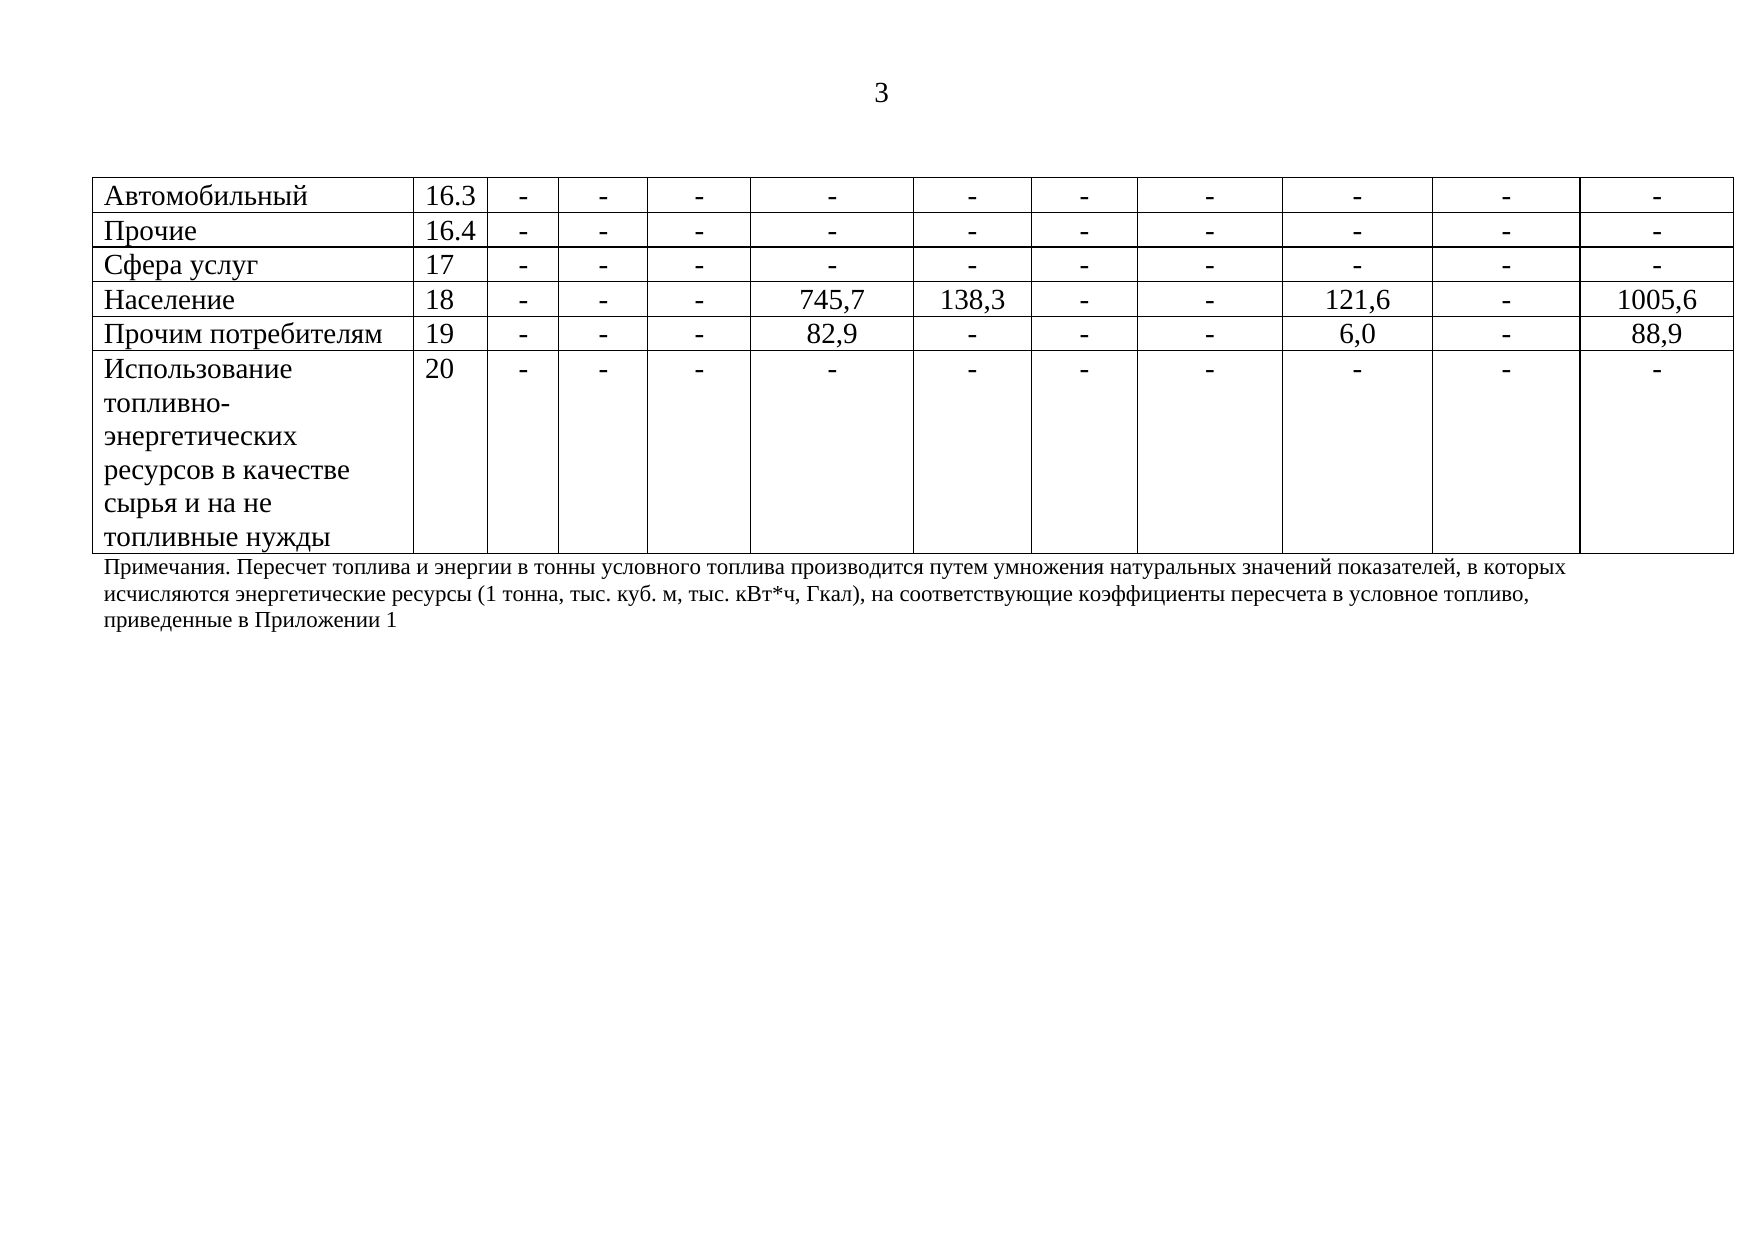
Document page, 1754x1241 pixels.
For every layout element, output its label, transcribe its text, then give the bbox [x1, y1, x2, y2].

table_cell - [1032, 282, 1137, 316]
table_cell - [1433, 351, 1579, 552]
table_cell - [1433, 213, 1579, 246]
table_cell - [1032, 213, 1137, 246]
table_cell - [648, 351, 750, 552]
table_cell - [1138, 282, 1282, 316]
table_cell - [914, 213, 1031, 246]
table_cell - [1032, 351, 1137, 552]
table_cell - [488, 282, 558, 316]
table_cell - [751, 248, 913, 281]
table_cell - [488, 248, 558, 281]
table_cell 82,9 [751, 317, 913, 350]
table_cell 19 [414, 317, 487, 350]
table_cell - [559, 178, 647, 212]
table_cell - [1283, 351, 1432, 552]
table_cell 121,6 [1283, 282, 1432, 316]
table_cell - [1433, 282, 1579, 316]
table_cell - [914, 317, 1031, 350]
table_cell Автомобильный [93, 178, 413, 212]
table_cell 1005,6 [1581, 282, 1733, 316]
table_cell - [1581, 213, 1733, 246]
table_cell - [559, 282, 647, 316]
table_cell - [1581, 351, 1733, 552]
table_cell - [559, 317, 647, 350]
table_cell - [914, 248, 1031, 281]
table_cell - [559, 213, 647, 246]
table_cell - [751, 178, 913, 212]
table_cell Прочим потребителям [93, 317, 413, 350]
table_cell - [648, 213, 750, 246]
table_cell - [648, 317, 750, 350]
table_cell 16.4 [414, 213, 487, 246]
table_cell 17 [414, 248, 487, 281]
table_cell - [1433, 178, 1579, 212]
table_cell - [1032, 248, 1137, 281]
table_cell - [1138, 178, 1282, 212]
table_cell - [914, 178, 1031, 212]
table_cell - [751, 213, 913, 246]
table_cell - [1032, 317, 1137, 350]
table_cell 88,9 [1581, 317, 1733, 350]
table_cell - [751, 351, 913, 552]
table_cell - [1581, 178, 1733, 212]
table_cell Прочие [93, 213, 413, 246]
table_cell 20 [414, 351, 487, 552]
table_cell - [648, 282, 750, 316]
table_cell 16.3 [414, 178, 487, 212]
table_cell - [914, 351, 1031, 552]
table_cell - [648, 178, 750, 212]
table_cell - [1138, 351, 1282, 552]
table_cell - [1138, 317, 1282, 350]
table_cell - [1283, 213, 1432, 246]
table_cell - [1581, 248, 1733, 281]
table_cell - [559, 351, 647, 552]
table_cell 745,7 [751, 282, 913, 316]
table_cell 6,0 [1283, 317, 1432, 350]
table_cell 18 [414, 282, 487, 316]
table_cell - [559, 248, 647, 281]
table_cell Население [93, 282, 413, 316]
table_cell - [1138, 213, 1282, 246]
table_cell - [488, 178, 558, 212]
table_cell - [1433, 317, 1579, 350]
table_cell - [1283, 248, 1432, 281]
table_cell Сфера услуг [93, 248, 413, 281]
table_cell - [1283, 178, 1432, 212]
table_cell - [488, 351, 558, 552]
table_cell - [1032, 178, 1137, 212]
text Примечания. Пересчет топлива и энергии в тонны условного топлива производится путем умножения натуральных значений показателей, в которых исчисляются энергетические ресурсы (1 тонна, тыс. куб. м, тыс. кВт*ч, Гкал), на соответствующие коэффициенты пересчета в условное топливо, приведенные в Приложении 1 [103, 554, 1659, 632]
table_cell - [648, 248, 750, 281]
table_cell - [1138, 248, 1282, 281]
table_cell - [1433, 248, 1579, 281]
table_cell Использование топливно-энергетических ресурсов в качестве сырья и на не топливные нужды [93, 351, 413, 552]
table_cell - [488, 317, 558, 350]
table_cell 138,3 [914, 282, 1031, 316]
table_cell - [488, 213, 558, 246]
